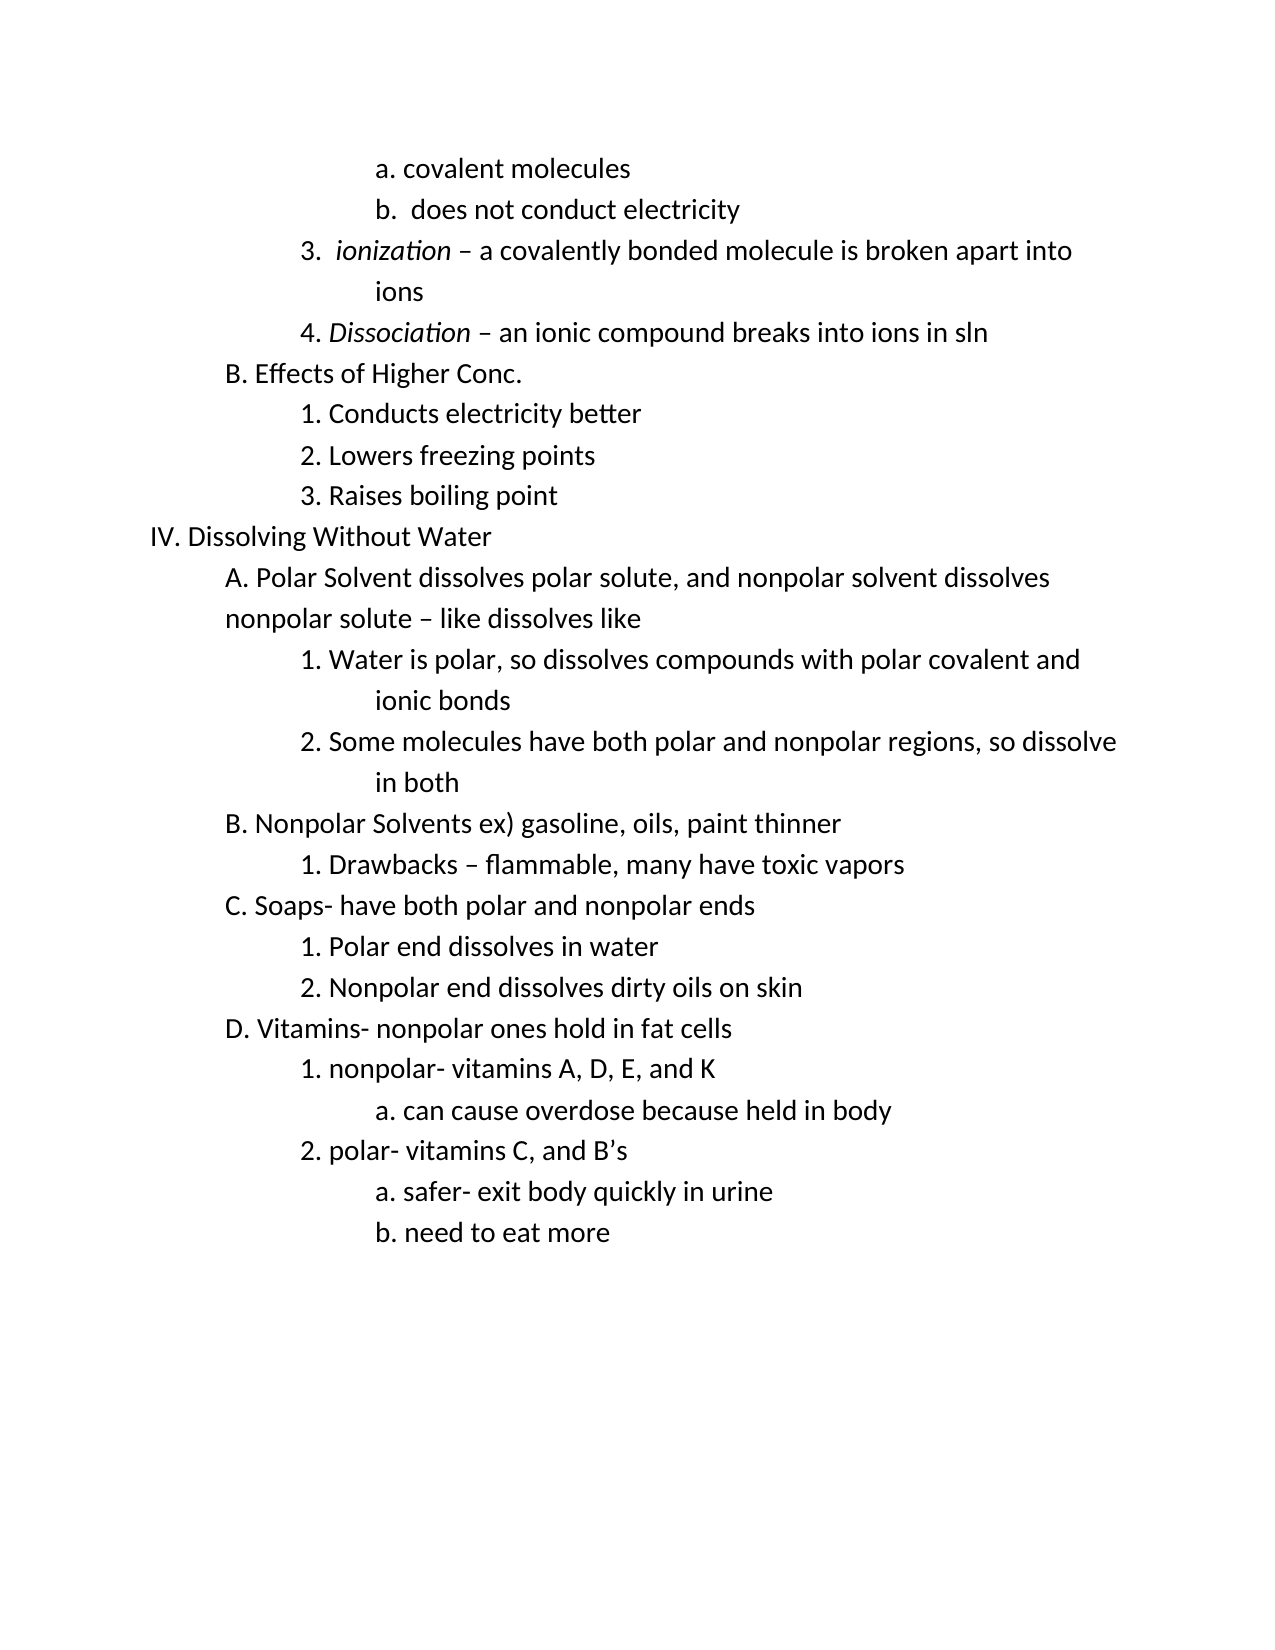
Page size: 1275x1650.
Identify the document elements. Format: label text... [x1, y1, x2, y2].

text B. Effects of Higher Conc. [150, 355, 1125, 390]
text A. Polar Solvent dissolves polar solute, and nonpolar solvent dissolves nonpolar solute – like dissolves like [150, 559, 1125, 636]
text b. need to eat more [150, 1214, 1125, 1250]
text B. Nonpolar Solvents ex) gasoline, oils, paint thinner [150, 805, 1125, 841]
text C. Soaps- have both polar and nonpolar ends [150, 887, 1125, 922]
text 1. Drawbacks – flammable, many have toxic vapors [150, 846, 1125, 882]
text b. does not conduct electricity [150, 191, 1125, 227]
text 2. Lowers freezing points [150, 437, 1125, 472]
text 4. Dissociation – an ionic compound breaks into ions in sln [150, 314, 1125, 349]
text 1. Water is polar, so dissolves compounds with polar covalent and ionic bonds [150, 641, 1125, 718]
text 1. nonpolar- vitamins A, D, E, and K [150, 1051, 1125, 1086]
text a. covalent molecules [150, 150, 1125, 186]
text a. safer- exit body quickly in urine [150, 1173, 1125, 1209]
text 2. polar- vitamins C, and B’s [150, 1132, 1125, 1168]
text a. can cause overdose because held in body [150, 1092, 1125, 1127]
text 2. Some molecules have both polar and nonpolar regions, so dissolve in both [150, 723, 1125, 800]
text 3. ionization – a covalently bonded molecule is broken apart into ions [150, 232, 1125, 308]
text D. Vitamins- nonpolar ones hold in fat cells [150, 1010, 1125, 1045]
text 1. Conducts electricity better [150, 396, 1125, 431]
text 1. Polar end dissolves in water [150, 928, 1125, 963]
text IV. Dissolving Without Water [150, 518, 1125, 554]
text 2. Nonpolar end dissolves dirty oils on skin [150, 969, 1125, 1004]
text 3. Raises boiling point [150, 477, 1125, 513]
